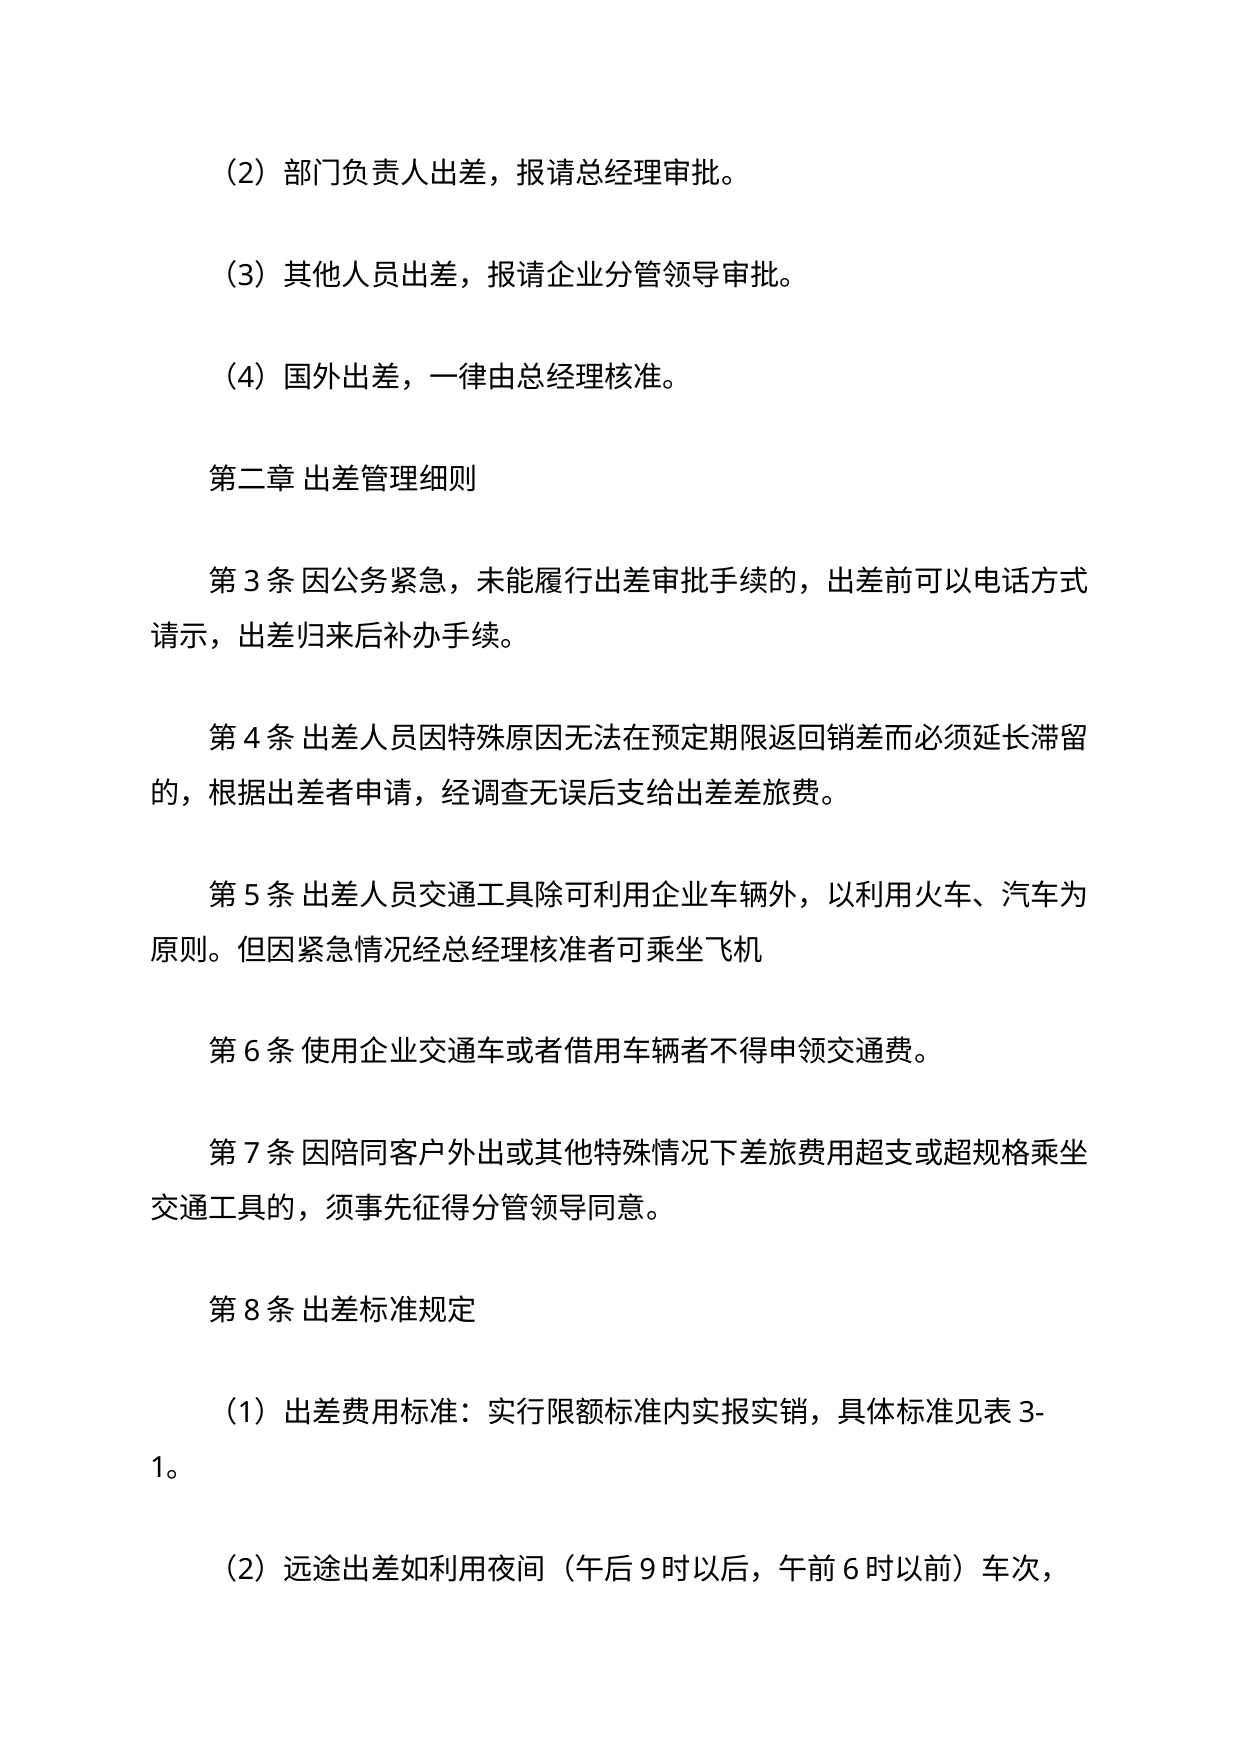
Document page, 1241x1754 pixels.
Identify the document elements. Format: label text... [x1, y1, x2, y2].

text 第4条 出差人员因特殊原因无法在预定期限返回销差而必须延长滞留的，根据出差者申请，经调查无误后支给出差差旅费。 [150, 714, 1090, 812]
text （1）出差费用标准：实行限额标准内实报实销，具体标准见表3-1。 [150, 1389, 1090, 1486]
text 第7条 因陪同客户外出或其他特殊情况下差旅费用超支或超规格乘坐交通工具的，须事先征得分管领导同意。 [150, 1130, 1090, 1227]
text 第二章 出差管理细则 [150, 456, 1090, 498]
text （2）部门负责人出差，报请总经理审批。 [150, 150, 1090, 192]
text 第8条 出差标准规定 [150, 1287, 1090, 1329]
text （4）国外出差，一律由总经理核准。 [150, 354, 1090, 396]
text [150, 1546, 1090, 1588]
text 第3条 因公务紧急，未能履行出差审批手续的，出差前可以电话方式请示，出差归来后补办手续。 [150, 558, 1090, 655]
text 第6条 使用企业交通车或者借用车辆者不得申领交通费。 [150, 1028, 1090, 1070]
text 第5条 出差人员交通工具除可利用企业车辆外，以利用火车、汽车为原则。但因紧急情况经总经理核准者可乘坐飞机 [150, 871, 1090, 968]
text （3）其他人员出差，报请企业分管领导审批。 [150, 252, 1090, 294]
